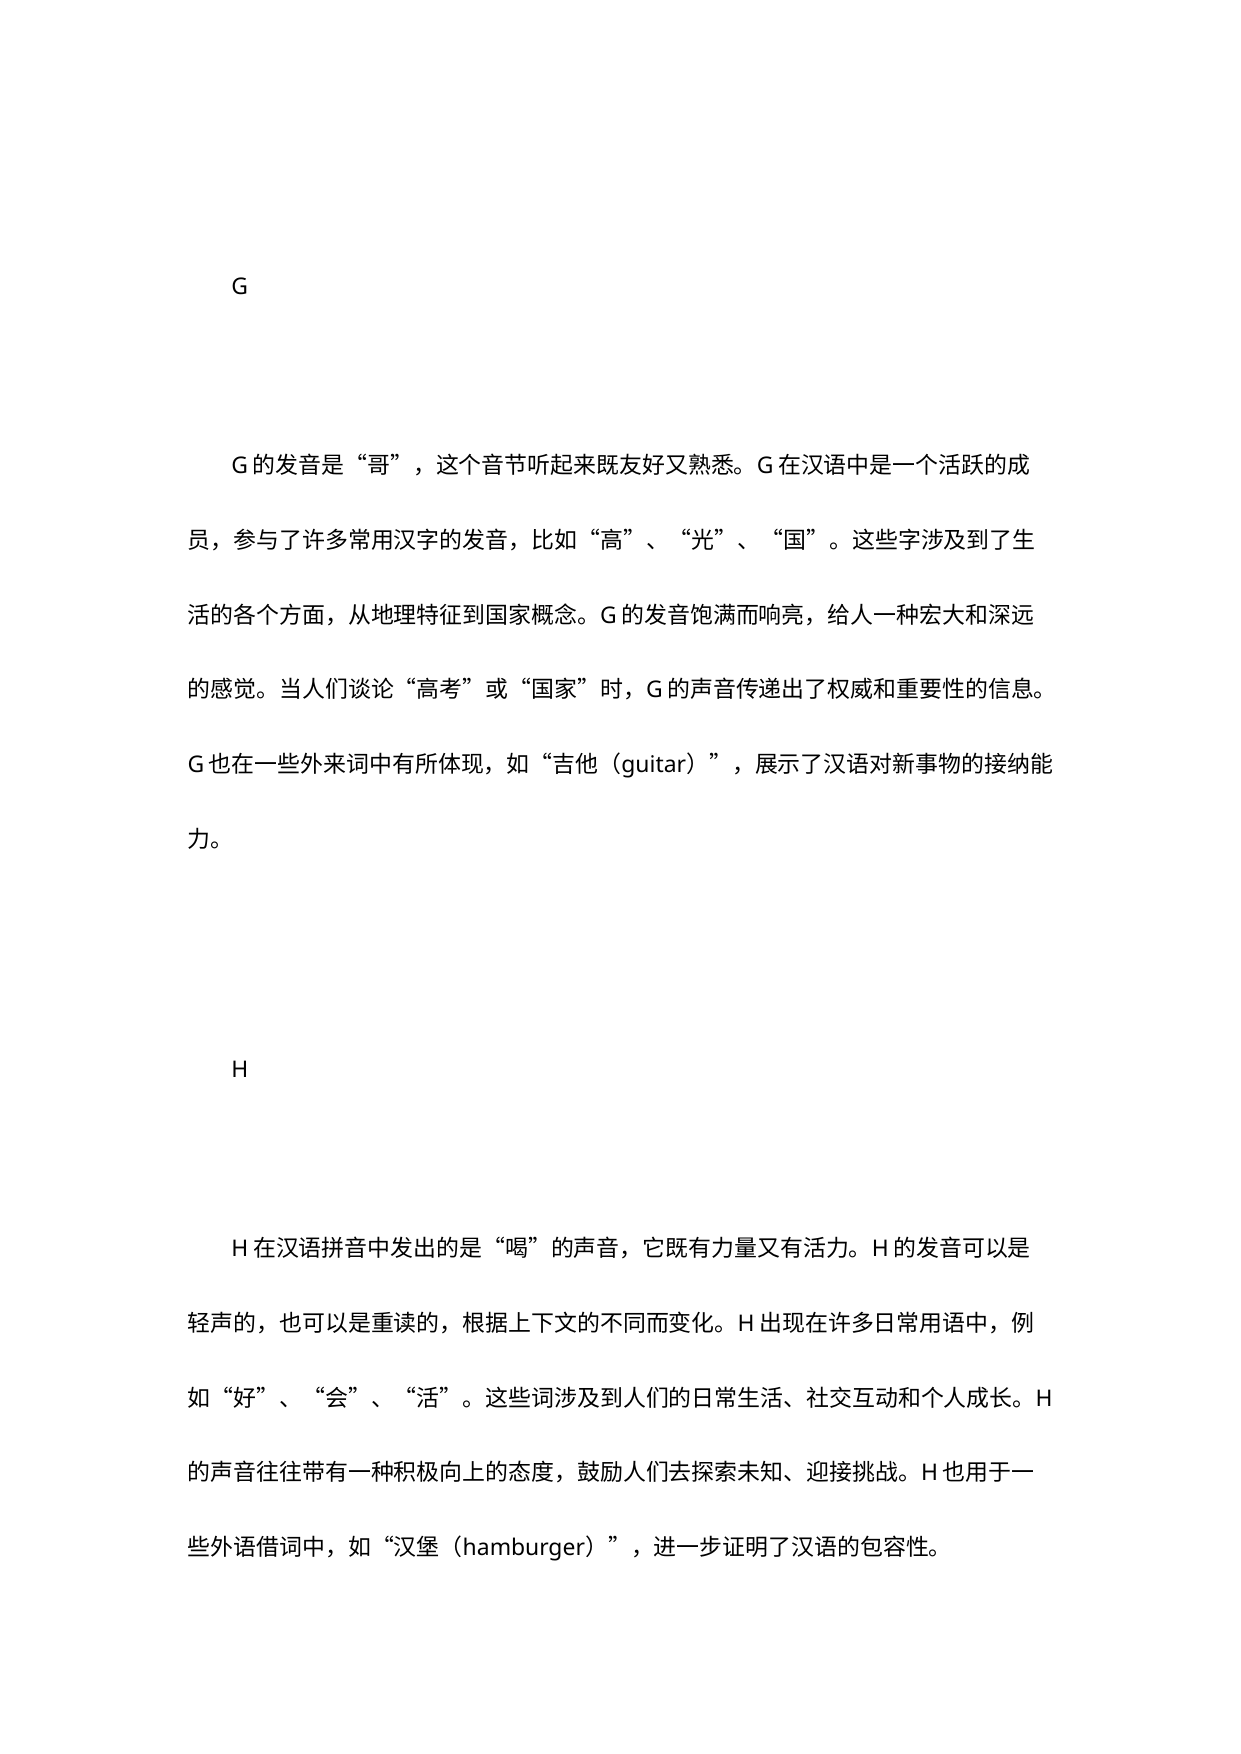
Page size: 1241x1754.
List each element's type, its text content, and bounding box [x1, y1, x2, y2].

text G的发音是“哥”，这个音节听起来既友好又熟悉。G在汉语中是一个活跃的成员，参与了许多常用汉字的发音，比如“高”、“光”、“国”。这些字涉及到了生活的各个方面，从地理特征到国家概念。G的发音饱满而响亮，给人一种宏大和深远的感觉。当人们谈论“高考”或“国家”时，G的声音传递出了权威和重要性的信息。G也在一些外来词中有所体现，如“吉他（guitar）”，展示了汉语对新事物的接纳能力。 [187, 431, 1053, 870]
text G [187, 270, 1053, 302]
text H在汉语拼音中发出的是“喝”的声音，它既有力量又有活力。H的发音可以是轻声的，也可以是重读的，根据上下文的不同而变化。H出现在许多日常用语中，例如“好”、“会”、“活”。这些词涉及到人们的日常生活、社交互动和个人成长。H的声音往往带有一种积极向上的态度，鼓励人们去探索未知、迎接挑战。H也用于一些外语借词中，如“汉堡（hamburger）”，进一步证明了汉语的包容性。 [187, 1214, 1053, 1578]
text H [187, 1053, 1053, 1085]
